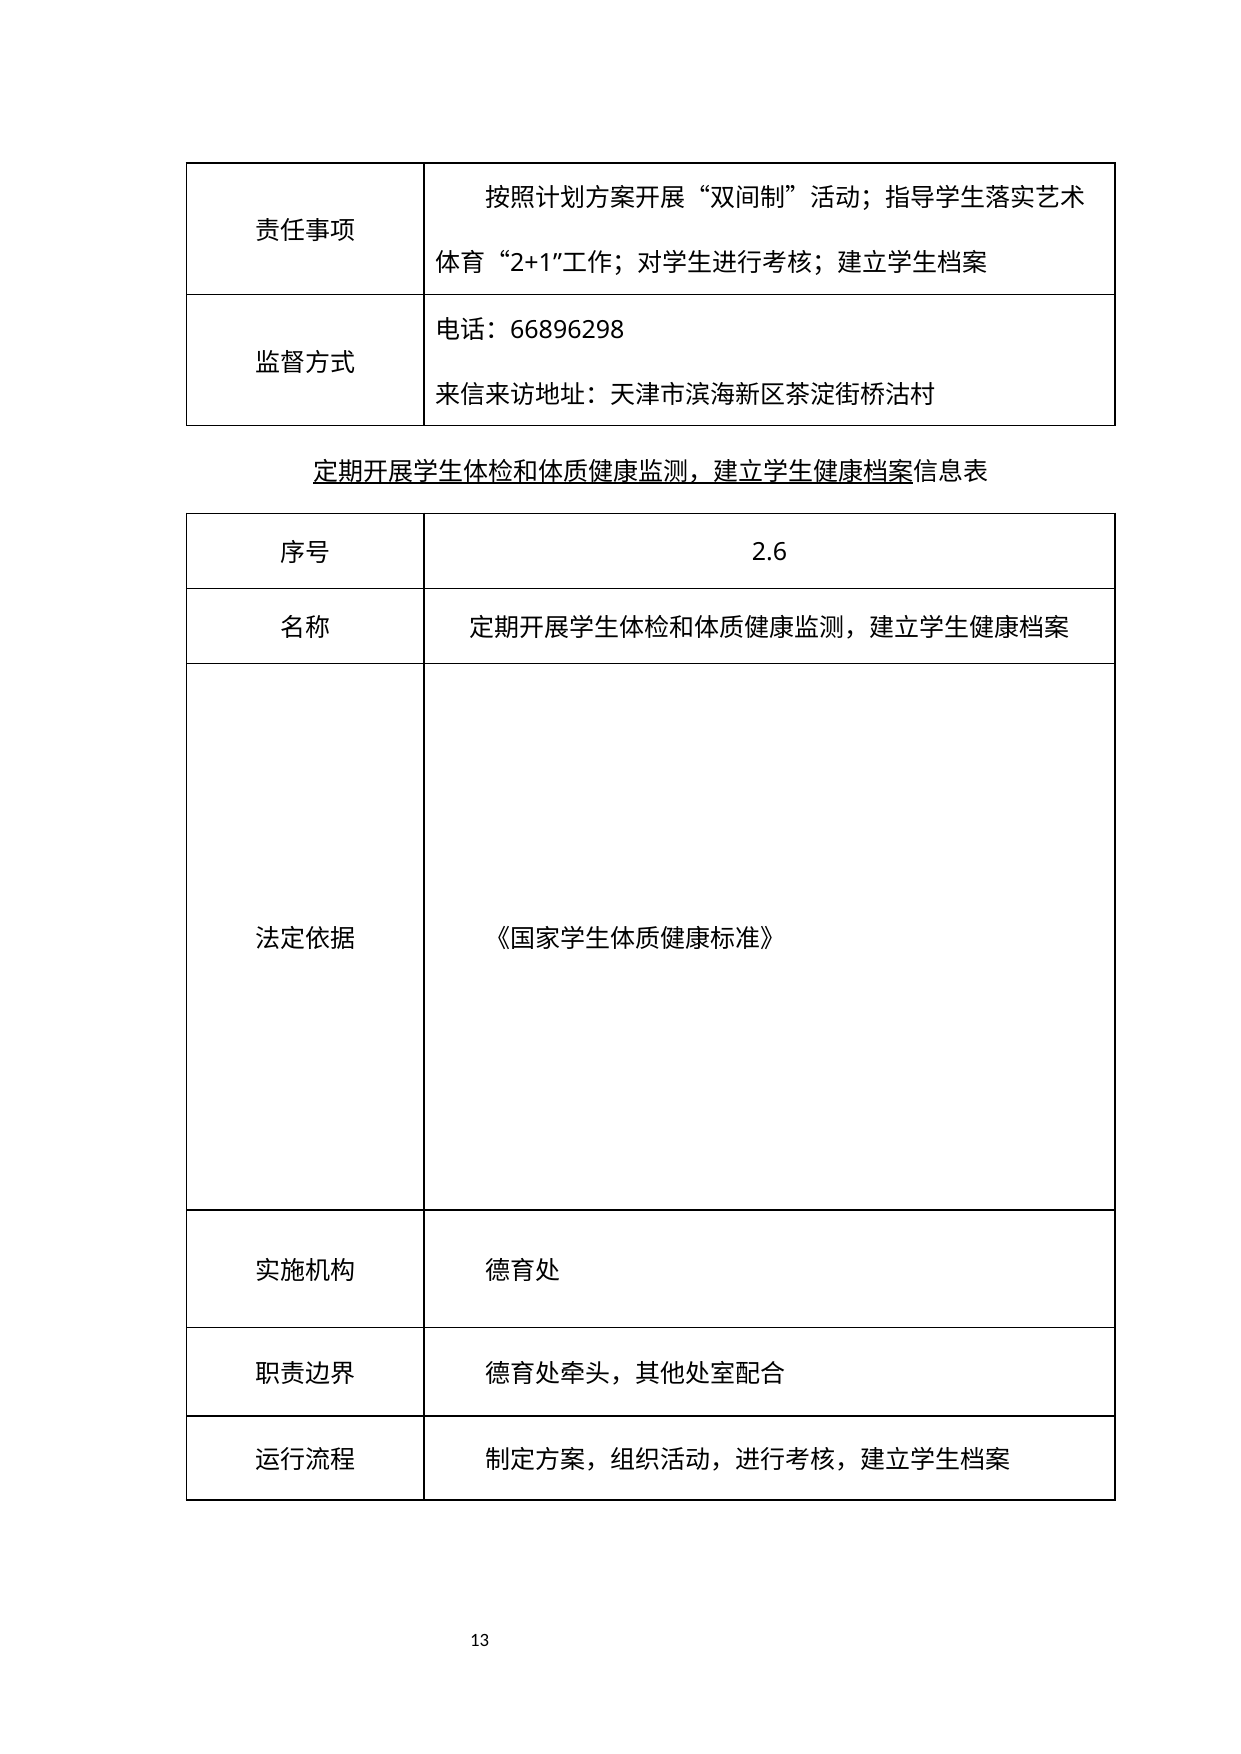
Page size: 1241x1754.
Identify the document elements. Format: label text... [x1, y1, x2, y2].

table_cell 2.6 [425, 514, 1114, 587]
table_cell 职责边界 [187, 1328, 423, 1415]
table_cell 德育处牵头，其他处室配合 [425, 1328, 1114, 1415]
table_cell 监督方式 [187, 295, 423, 425]
table_cell 按照计划方案开展“双间制”活动；指导学生落实艺术体育“2+1”工作；对学生进行考核；建立学生档案 [425, 164, 1114, 293]
table_cell 实施机构 [187, 1211, 423, 1327]
table_cell 序号 [187, 514, 423, 587]
table_cell 电话：66896298 来信来访地址：天津市滨海新区茶淀街桥沽村 [425, 295, 1114, 425]
table_cell 德育处 [425, 1211, 1114, 1327]
table_cell 《国家学生体质健康标准》 [425, 664, 1114, 1209]
table_cell 名称 [187, 589, 423, 662]
table_cell 责任事项 [187, 164, 423, 293]
table_cell 制定方案，组织活动，进行考核，建立学生档案 [425, 1417, 1114, 1499]
table_cell 法定依据 [187, 664, 423, 1209]
table_cell 运行流程 [187, 1417, 423, 1499]
table_cell 定期开展学生体检和体质健康监测，建立学生健康档案 [425, 589, 1114, 662]
table_cell 定期开展学生体检和体质健康监测，建立学生健康档案信息表 [186, 426, 1115, 512]
